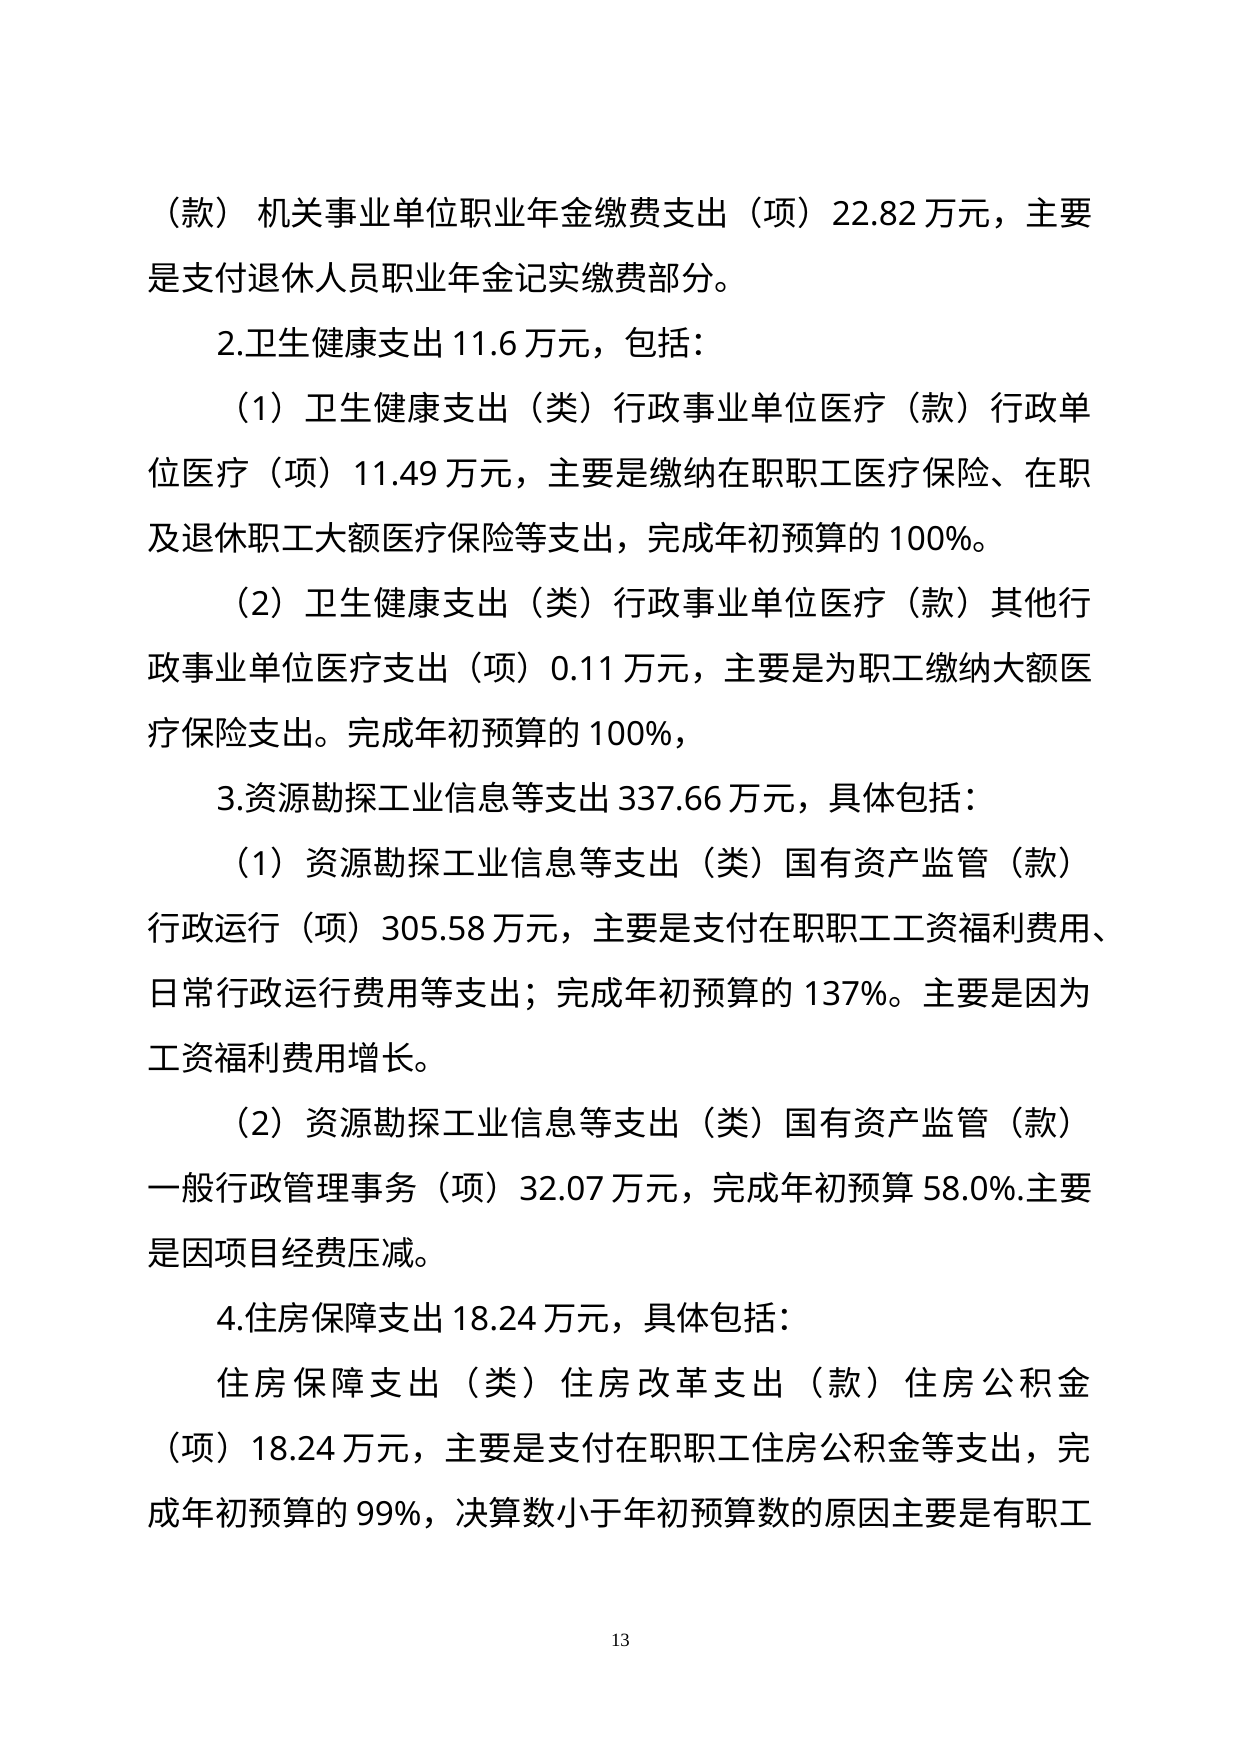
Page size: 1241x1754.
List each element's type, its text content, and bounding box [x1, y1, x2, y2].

text （2）资源勘探工业信息等支出（类）国有资产监管（款）一般行政管理事务（项）32.07万元，完成年初预算58.0%.主要是因项目经费压减。 [148, 1088, 1093, 1283]
text 2.卫生健康支出11.6万元，包括： [148, 308, 1093, 373]
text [148, 1348, 1093, 1543]
text （1）卫生健康支出（类）行政事业单位医疗（款）行政单位医疗（项）11.49万元，主要是缴纳在职职工医疗保险、在职及退休职工大额医疗保险等支出，完成年初预算的100%。 [148, 373, 1093, 568]
text （1）资源勘探工业信息等支出（类）国有资产监管（款）行政运行（项）305.58万元，主要是支付在职职工工资福利费用、日常行政运行费用等支出；完成年初预算的137%。主要是因为工资福利费用增长。 [148, 828, 1093, 1088]
text 4.住房保障支出18.24万元，具体包括： [148, 1283, 1093, 1348]
text （2）卫生健康支出（类）行政事业单位医疗（款）其他行政事业单位医疗支出（项）0.11万元，主要是为职工缴纳大额医疗保险支出。完成年初预算的100%， [148, 568, 1093, 763]
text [148, 178, 1093, 308]
text 3.资源勘探工业信息等支出337.66万元，具体包括： [148, 763, 1093, 828]
